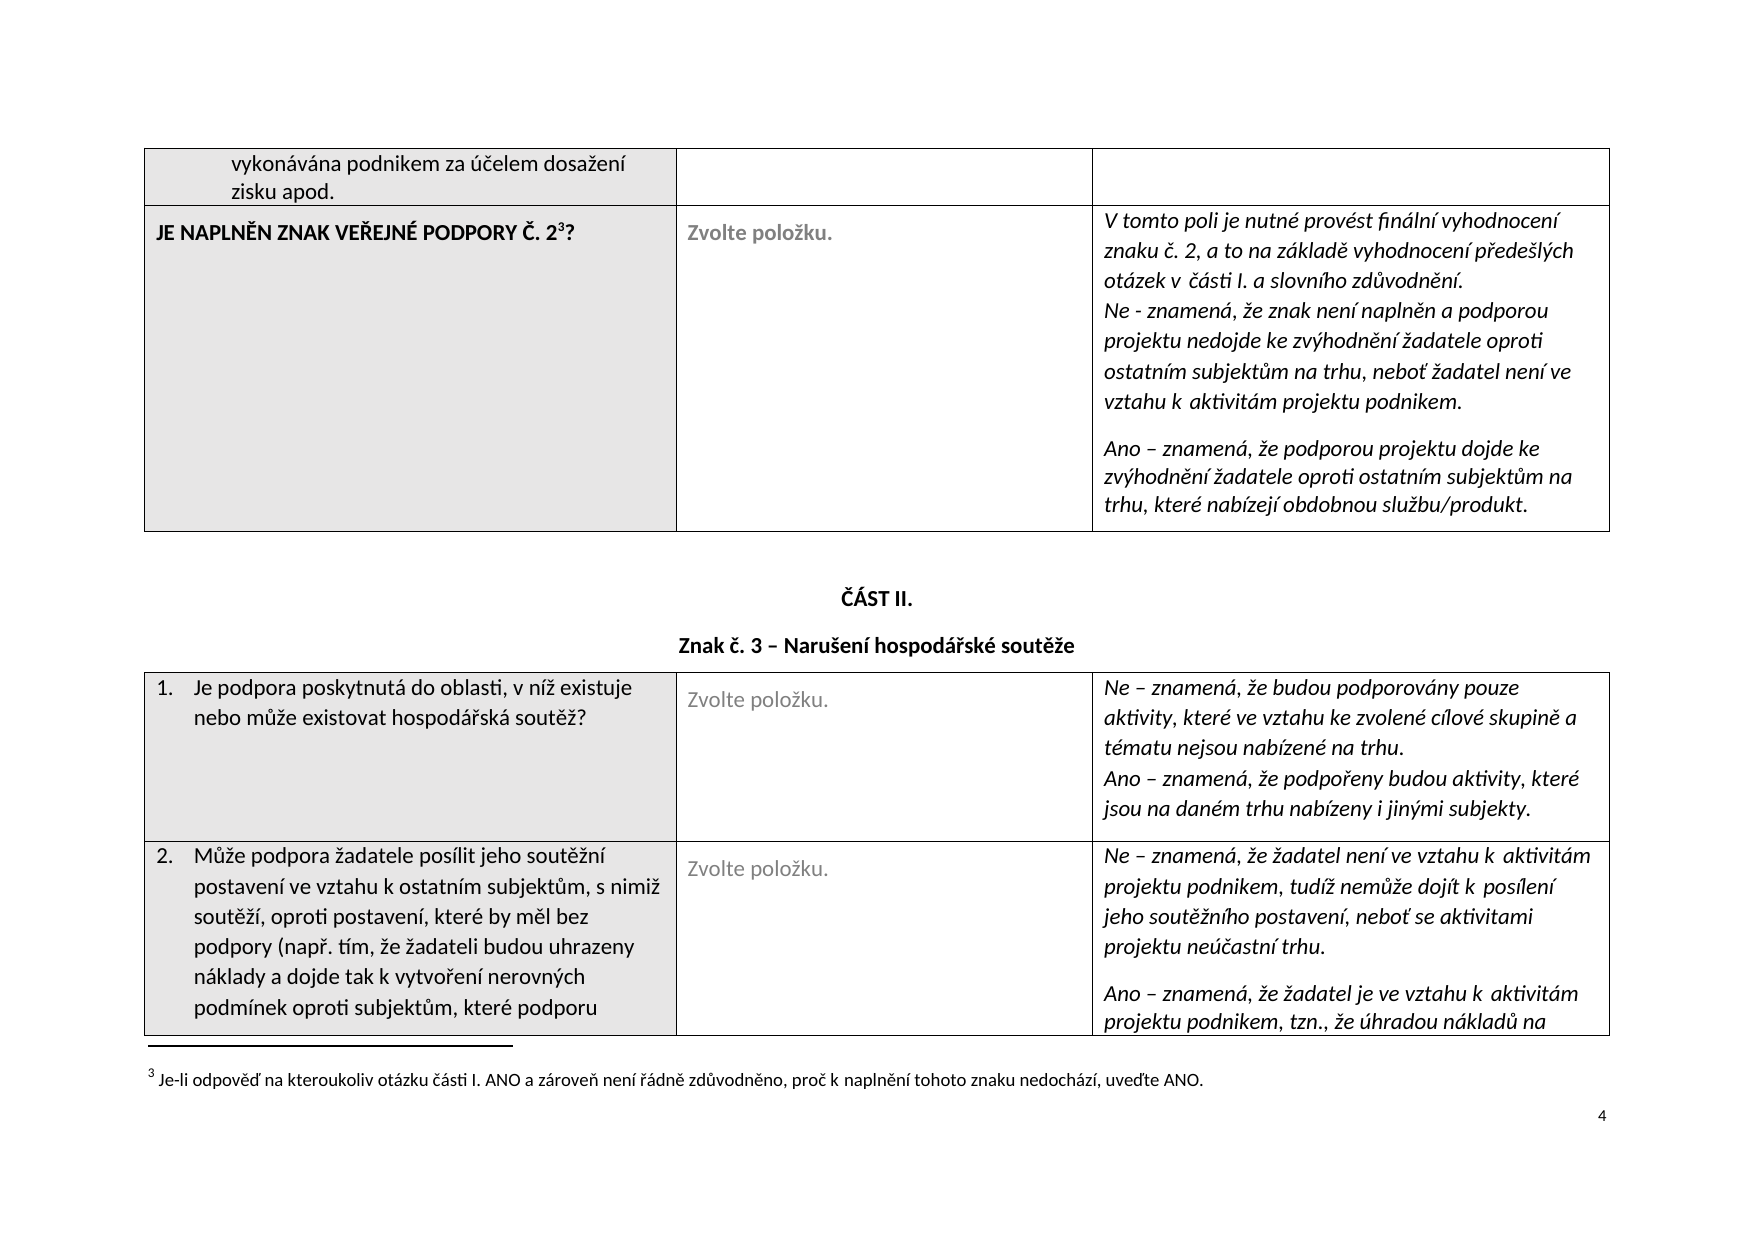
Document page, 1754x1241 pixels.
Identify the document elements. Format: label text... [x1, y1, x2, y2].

table_header Je podpora poskytnutá do oblasti, v níž existuje nebo může existovat hospodářská soutěž? [145, 673, 676, 841]
table_cell [677, 149, 1092, 205]
text ČÁST II. [148, 584, 1606, 613]
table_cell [1093, 149, 1609, 205]
table_header [677, 673, 1092, 841]
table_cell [1093, 842, 1609, 1035]
table_cell V tomto poli je nutné provést finální vyhodnocení znaku č. 2, a to na základě vyhodnocení předešlých otázek v části I. a slovního zdůvodnění. Ne - znamená, že znak není naplněn a podporou projektu nedojde ke zvýhodnění žadatele oproti ostatním subjektům na trhu, neboť žadatel není ve vztahu k aktivitám projektu podnikem. Ano – znamená, že podporou projektu dojde ke zvýhodnění žadatele oproti ostatním subjektům na trhu, které nabízejí obdobnou službu/produkt. [1093, 206, 1609, 531]
text Znak č. 3 – Narušení hospodářské soutěže [148, 631, 1606, 659]
table_cell Je naplněn znak veřejné podpory č. 2? [145, 206, 676, 531]
table_header Ne – znamená, že budou podporovány pouze aktivity, které ve vztahu ke zvolené cílové skupině a tématu nejsou nabízené na trhu. Ano – znamená, že podpořeny budou aktivity, které jsou na daném trhu nabízeny i jinými subjekty. [1093, 673, 1609, 841]
table_cell [677, 206, 1092, 531]
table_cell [145, 842, 676, 1035]
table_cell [145, 149, 676, 205]
table_cell [677, 842, 1092, 1035]
